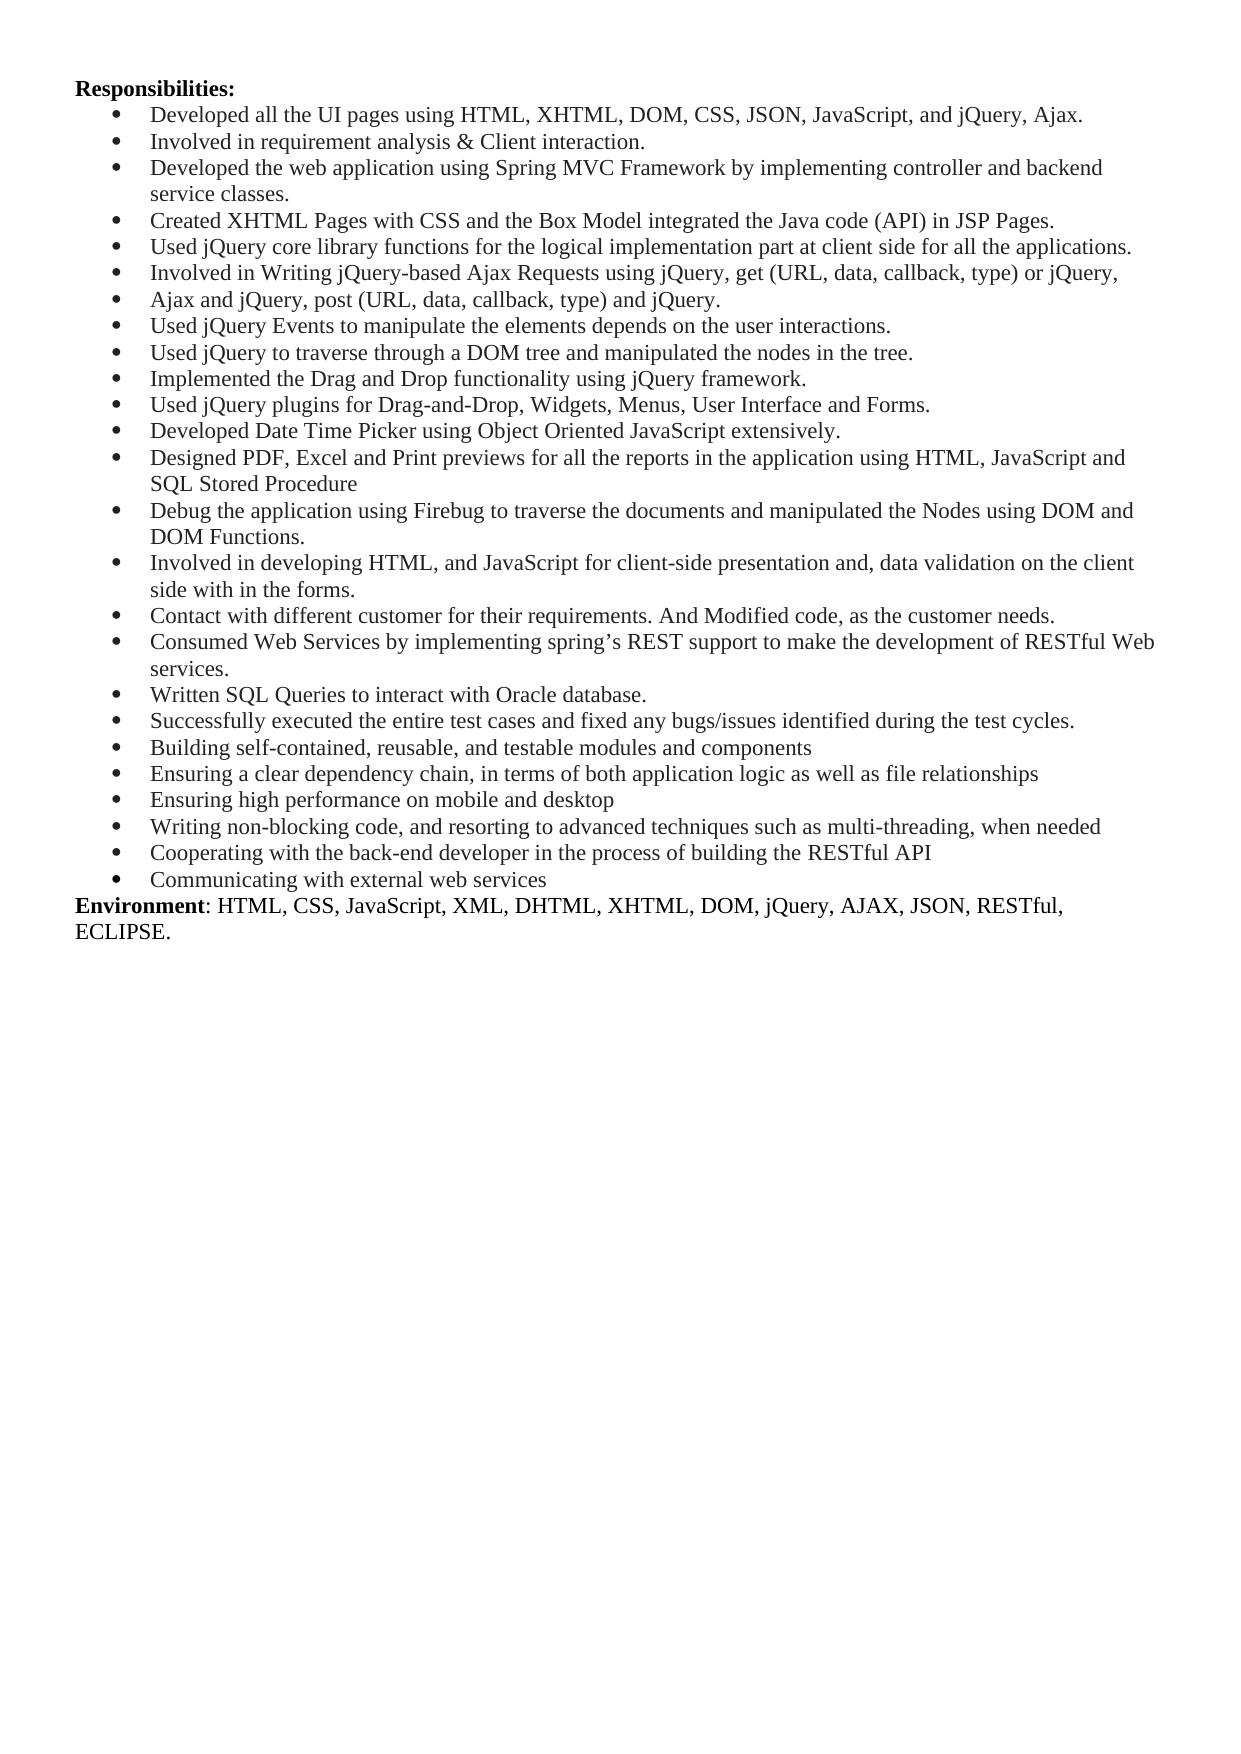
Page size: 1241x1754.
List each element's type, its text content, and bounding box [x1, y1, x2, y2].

list Successfully executed the entire test cases and fixed any bugs/issues identified during the test cycles. [112, 707, 1165, 734]
list Used jQuery Events to manipulate the elements depends on the user interactions. [112, 312, 1165, 338]
list Ensuring a clear dependency chain, in terms of both application logic as well as file relationships [112, 760, 1165, 787]
list Used jQuery to traverse through a DOM tree and manipulated the nodes in the tree. [112, 338, 1165, 365]
list Communicating with external web services [112, 866, 1165, 892]
text Responsibilities: [75, 75, 1165, 101]
list Ajax and jQuery, post (URL, data, callback, type) and jQuery. [112, 286, 1165, 312]
list Writing non-blocking code, and resorting to advanced techniques such as multi-threading, when needed [112, 813, 1165, 839]
list Used jQuery core library functions for the logical implementation part at client side for all the applications. [112, 233, 1165, 259]
list Used jQuery plugins for Drag-and-Drop, Widgets, Menus, User Interface and Forms. [112, 391, 1165, 418]
list Created XHTML Pages with CSS and the Box Model integrated the Java code (API) in JSP Pages. [112, 207, 1165, 233]
list Cooperating with the back-end developer in the process of building the RESTful API [112, 839, 1165, 866]
list Written SQL Queries to interact with Oracle database. [112, 681, 1165, 707]
text Environment: HTML, CSS, JavaScript, XML, DHTML, XHTML, DOM, jQuery, AJAX, JSON, RESTful, ECLIPSE. [75, 892, 1165, 945]
list Designed PDF, Excel and Print previews for all the reports in the application using HTML, JavaScript and SQL Stored Procedure [112, 444, 1165, 497]
list Debug the application using Firebug to traverse the documents and manipulated the Nodes using DOM and DOM Functions. [112, 497, 1165, 549]
list Consumed Web Services by implementing spring’s REST support to make the development of RESTful Web services. [112, 628, 1165, 681]
list Implemented the Drag and Drop functionality using jQuery framework. [112, 365, 1165, 391]
list Developed the web application using Spring MVC Framework by implementing controller and backend service classes. [112, 154, 1165, 207]
list Involved in requirement analysis & Client interaction. [112, 128, 1165, 154]
list Ensuring high performance on mobile and desktop [112, 787, 1165, 813]
list Contact with different customer for their requirements. And Modified code, as the customer needs. [112, 602, 1165, 628]
list Developed all the UI pages using HTML, XHTML, DOM, CSS, JSON, JavaScript, and jQuery, Ajax. [112, 101, 1165, 128]
list Involved in Writing jQuery-based Ajax Requests using jQuery, get (URL, data, callback, type) or jQuery, [112, 259, 1165, 286]
list Involved in developing HTML, and JavaScript for client-side presentation and, data validation on the client side with in the forms. [112, 549, 1165, 602]
list Developed Date Time Picker using Object Oriented JavaScript extensively. [112, 418, 1165, 444]
list Building self-contained, reusable, and testable modules and components [112, 734, 1165, 760]
